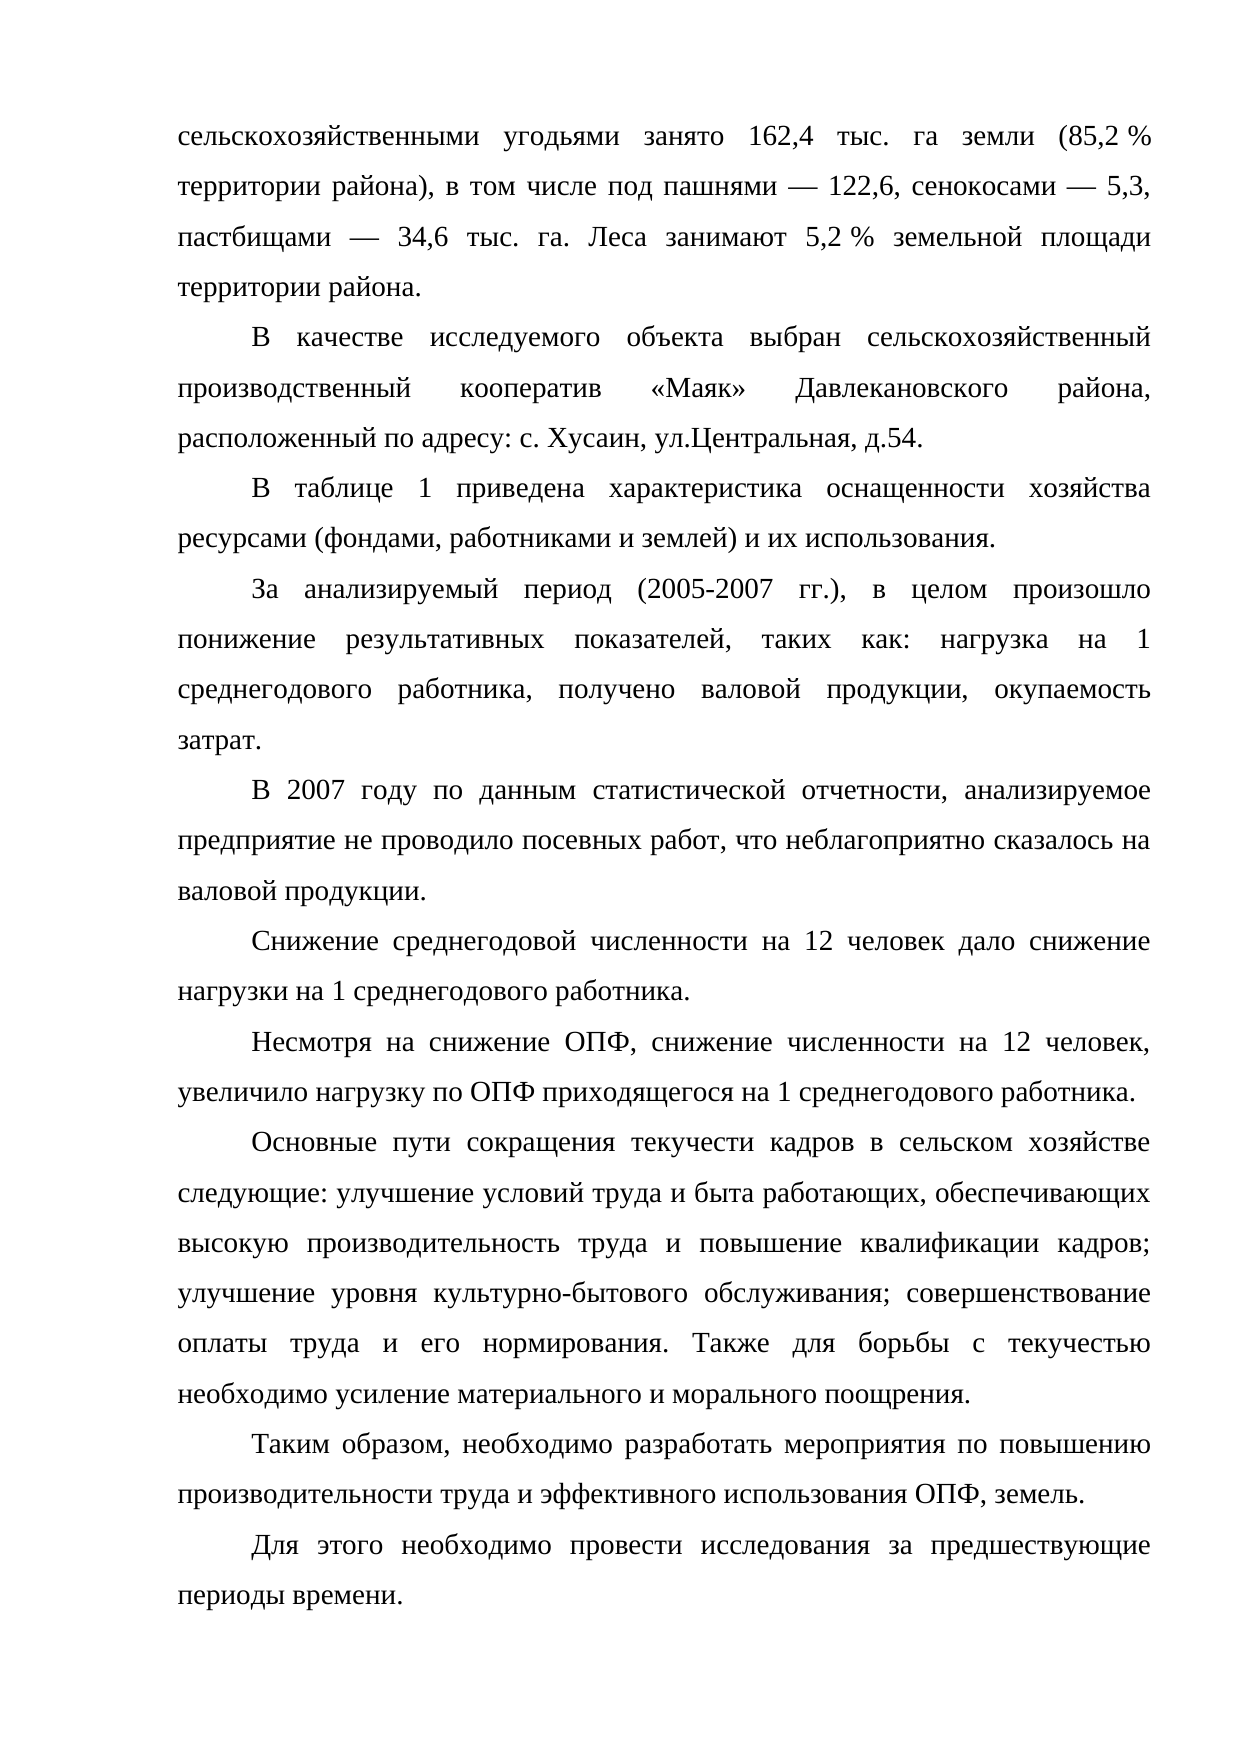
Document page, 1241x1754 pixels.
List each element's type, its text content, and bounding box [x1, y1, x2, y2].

text Основные пути сокращения текучести кадров в сельском хозяйстве следующие: улучшение условий труда и быта работающих, обеспечивающих высокую производительность труда и повышение квалификации кадров; улучшение уровня культурно-бытового обслуживания; совершенствование оплаты труда и его нормирования. Также для борьбы с текучестью необходимо усиление материального и морального поощрения. [177, 1124, 1152, 1409]
text Таким образом, необходимо разработать мероприятия по повышению производительности труда и эффективного использования ОПФ, земель. [177, 1426, 1152, 1510]
text Для этого необходимо провести исследования за предшествующие периоды времени. [177, 1527, 1152, 1611]
text В качестве исследуемого объекта выбран сельскохозяйственный производственный кооператив «Маяк» Давлекановского района, расположенный по адресу: с. Хусаин, ул.Центральная, д.54. [177, 319, 1152, 453]
text В 2007 году по данным статистической отчетности, анализируемое предприятие не проводило посевных работ, что неблагоприятно сказалось на валовой продукции. [177, 772, 1152, 906]
text Снижение среднегодовой численности на 12 человек дало снижение нагрузки на 1 среднегодового работника. [177, 923, 1152, 1007]
text В таблице 1 приведена характеристика оснащенности хозяйства ресурсами (фондами, работниками и землей) и их использования. [177, 470, 1152, 554]
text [177, 118, 1152, 303]
text Несмотря на снижение ОПФ, снижение численности на 12 человек, увеличило нагрузку по ОПФ приходящегося на 1 среднегодового работника. [177, 1024, 1152, 1108]
text За анализируемый период (2005-2007 гг.), в целом произошло понижение результативных показателей, таких как: нагрузка на 1 среднегодового работника, получено валовой продукции, окупаемость затрат. [177, 571, 1152, 755]
